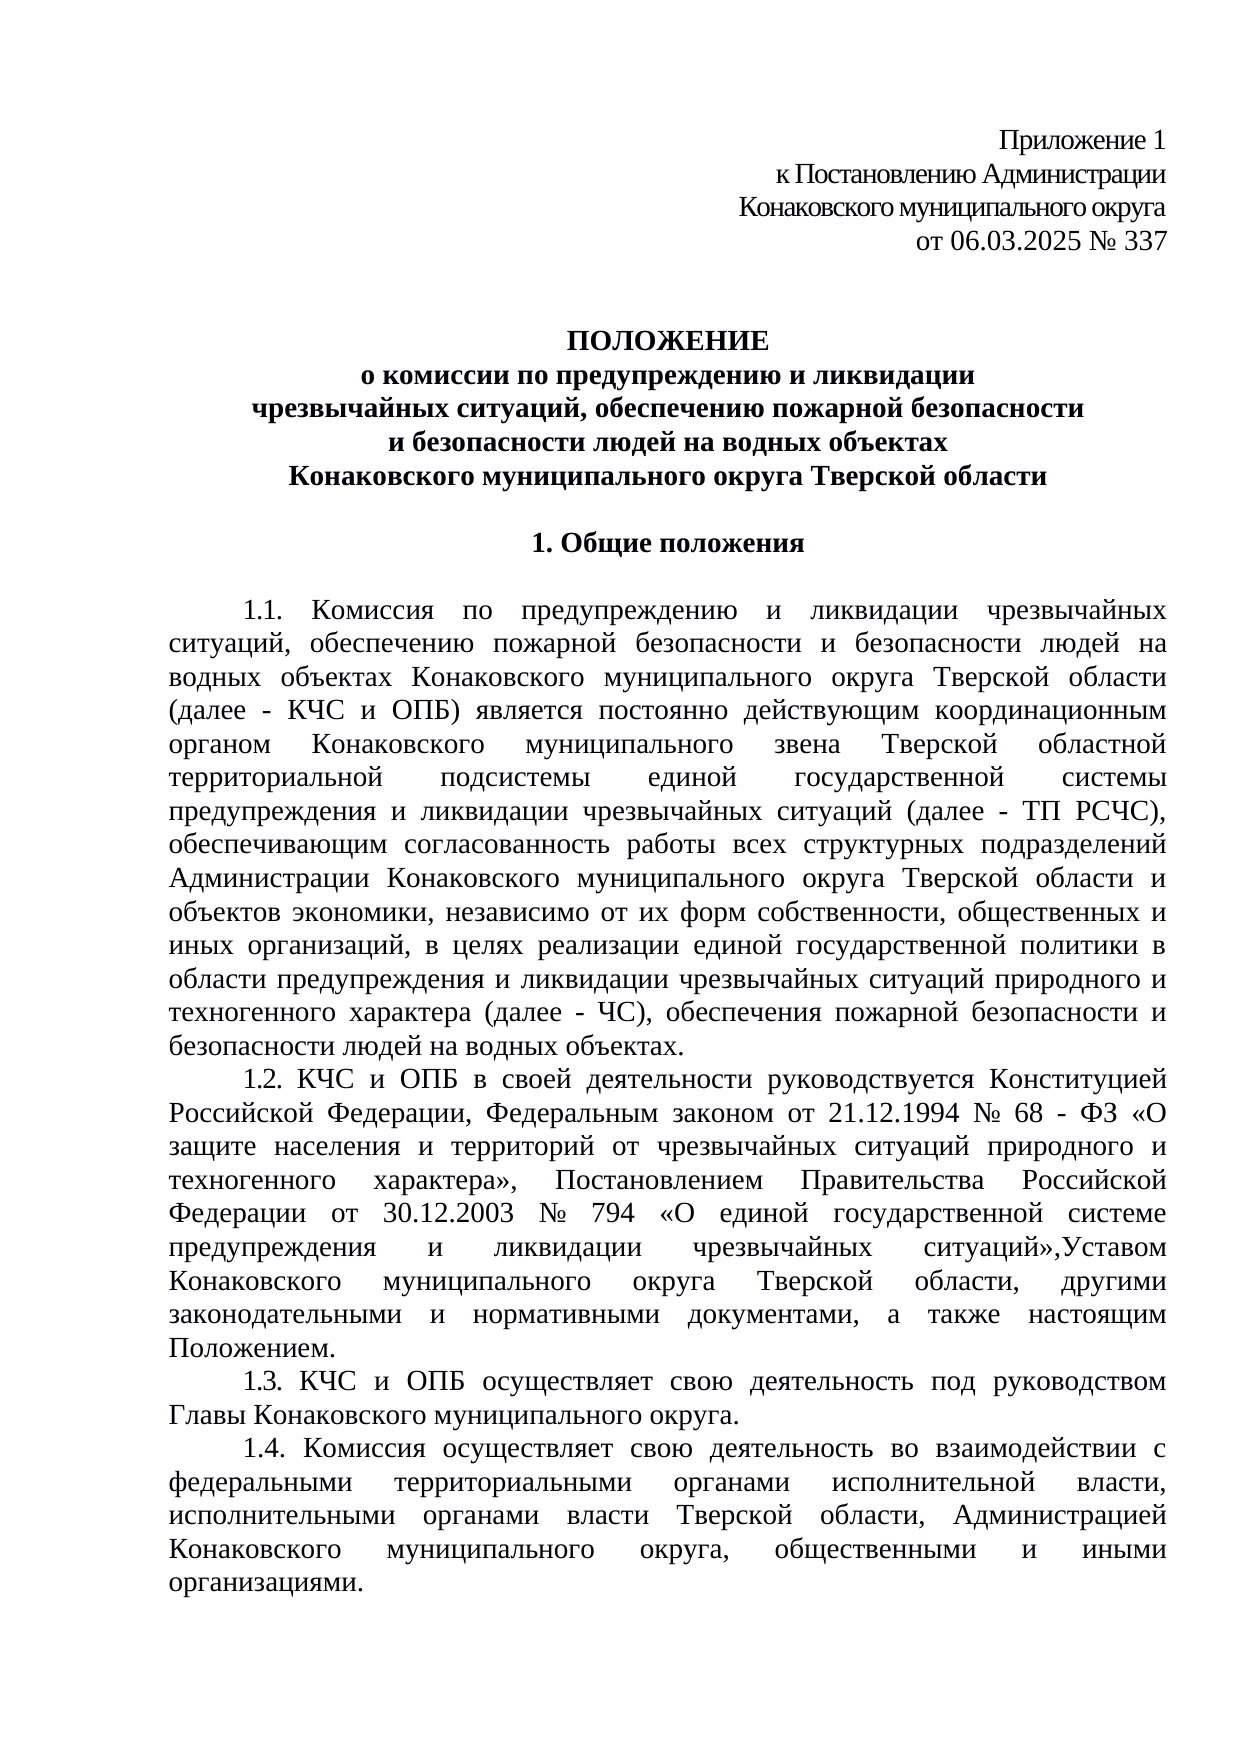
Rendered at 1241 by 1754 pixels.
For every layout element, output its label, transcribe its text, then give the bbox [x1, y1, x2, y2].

text Конаковского муниципального округа [168, 189, 1168, 223]
text 1.2. КЧС и ОПБ в своей деятельности руководствуется Конституцией Российской Федерации, Федеральным законом от 21.12.1994 № 68 - ФЗ «О защите населения и территорий от чрезвычайных ситуаций природного и техногенного характера», Постановлением Правительства Российской Федерации от 30.12.2003 № 794 «О единой государственной системе предупреждения и ликвидации чрезвычайных ситуаций»,Уставом Конаковского муниципального округа Тверской области, другими законодательными и нормативными документами, а также настоящим Положением. [168, 1061, 1168, 1363]
text от 06.03.2025 № 337 [168, 223, 1168, 256]
text Конаковского муниципального округа Тверской области [168, 458, 1168, 491]
text Приложение 1 [168, 122, 1168, 156]
text ПОЛОЖЕНИЕ [168, 323, 1168, 357]
text 1.4. Комиссия осуществляет свою деятельность во взаимодействии с федеральными территориальными органами исполнительной власти, исполнительными органами власти Тверской области, Администрацией Конаковского муниципального округа, общественными и иными организациями. [168, 1430, 1168, 1598]
text 1.3. КЧС и ОПБ осуществляет свою деятельность под руководством Главы Конаковского муниципального округа. [168, 1363, 1168, 1430]
text о комиссии по предупреждению и ликвидации [168, 357, 1168, 391]
text и безопасности людей на водных объектах [168, 424, 1168, 458]
text 1. Общие положения [168, 525, 1168, 558]
text чрезвычайных ситуаций, обеспечению пожарной безопасности [168, 391, 1168, 424]
text к Постановлению Администрации [168, 156, 1168, 189]
text 1.1. Комиссия по предупреждению и ликвидации чрезвычайных ситуаций, обеспечению пожарной безопасности и безопасности людей на водных объектах Конаковского муниципального округа Тверской области (далее - КЧС и ОПБ) является постоянно действующим координационным органом Конаковского муниципального звена Тверской областной территориальной подсистемы единой государственной системы предупреждения и ликвидации чрезвычайных ситуаций (далее - ТП РСЧС), обеспечивающим согласованность работы всех структурных подразделений Администрации Конаковского муниципального округа Тверской области и объектов экономики, независимо от их форм собственности, общественных и иных организаций, в целях реализации единой государственной политики в области предупреждения и ликвидации чрезвычайных ситуаций природного и техногенного характера (далее - ЧС), обеспечения пожарной безопасности и безопасности людей на водных объектах. [168, 592, 1168, 1061]
